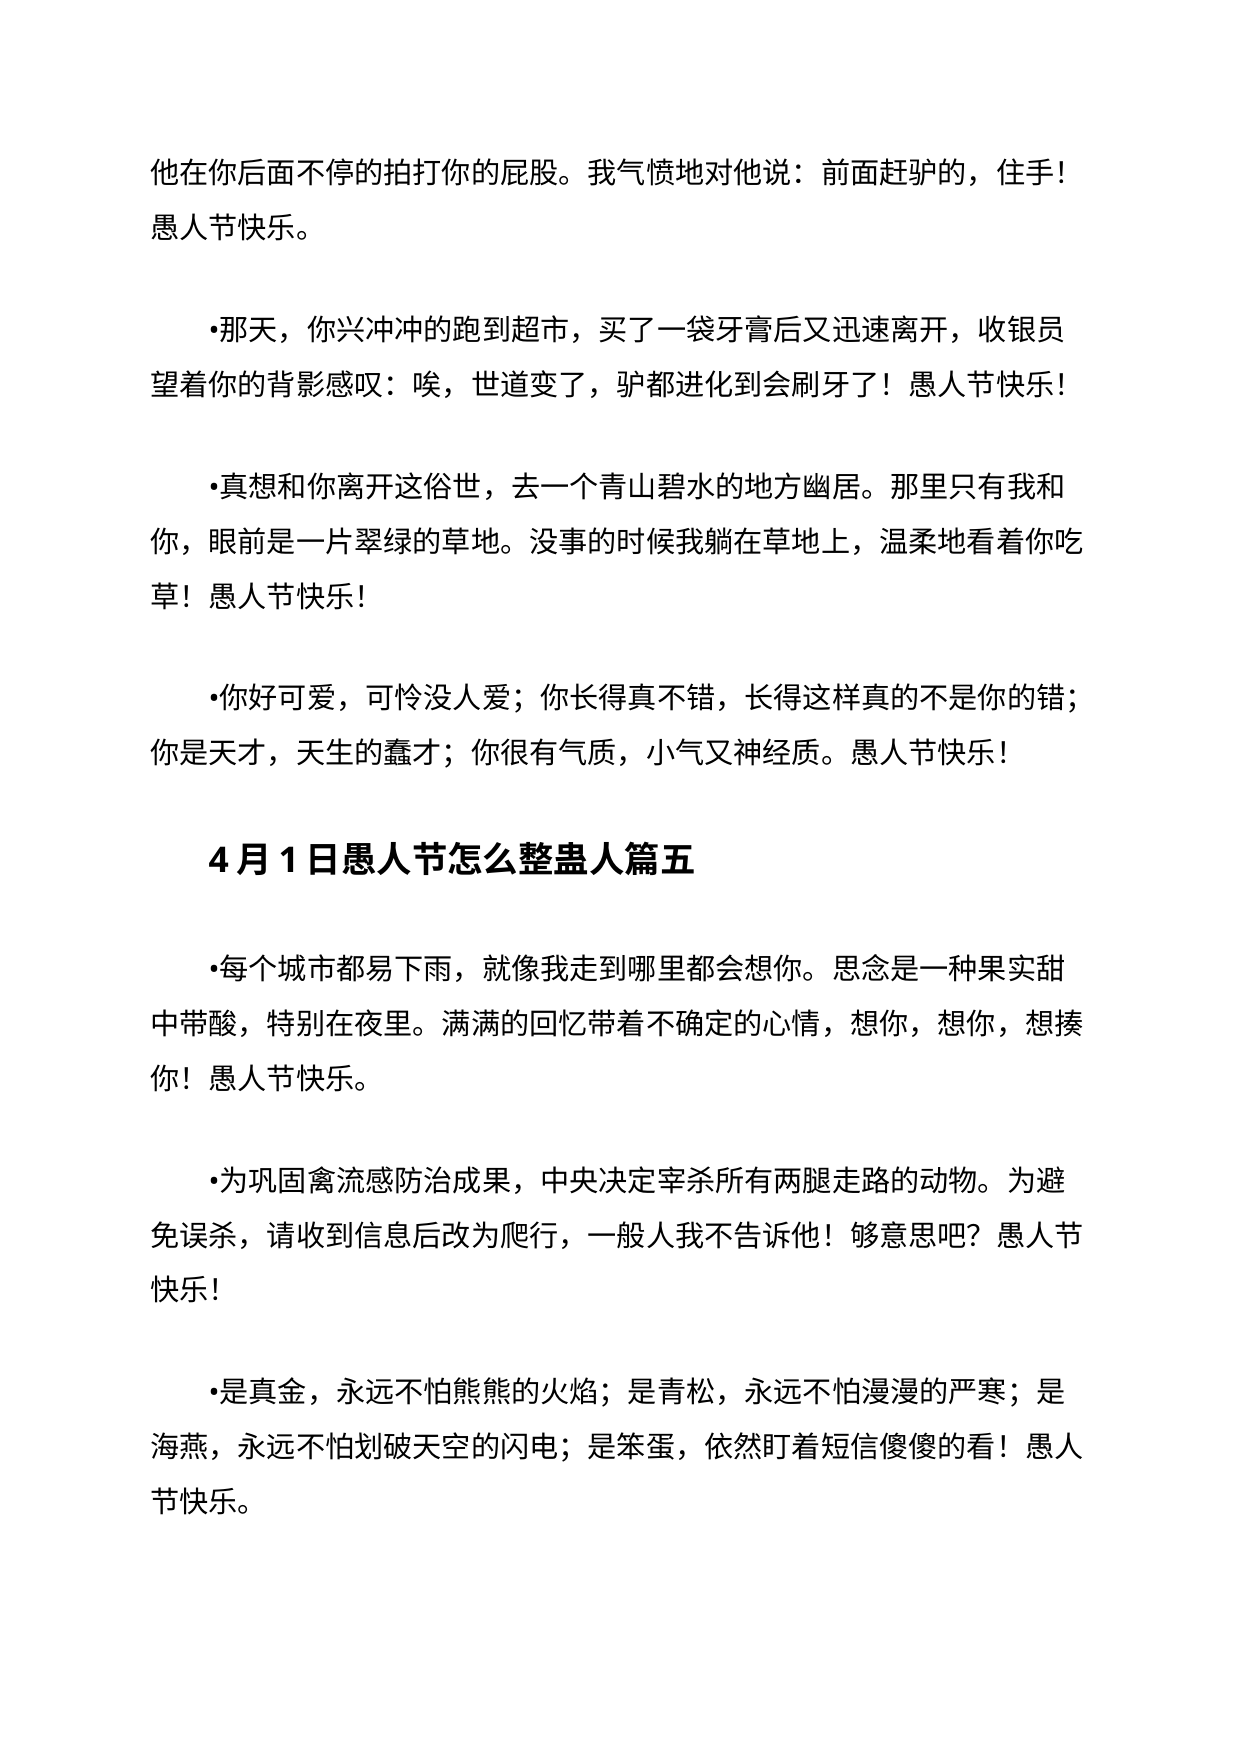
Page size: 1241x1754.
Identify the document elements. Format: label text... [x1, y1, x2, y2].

text 4月1日愚人节怎么整蛊人篇五 [150, 832, 1090, 883]
text •真想和你离开这俗世，去一个青山碧水的地方幽居。那里只有我和你，眼前是一片翠绿的草地。没事的时候我躺在草地上，温柔地看着你吃草！愚人节快乐！ [150, 463, 1090, 616]
text •你好可爱，可怜没人爱；你长得真不错，长得这样真的不是你的错；你是天才，天生的蠢才；你很有气质，小气又神经质。愚人节快乐！ [150, 675, 1090, 772]
text •为巩固禽流感防治成果，中央决定宰杀所有两腿走路的动物。为避免误杀，请收到信息后改为爬行，一般人我不告诉他！够意思吧？愚人节快乐！ [150, 1157, 1090, 1309]
text •每个城市都易下雨，就像我走到哪里都会想你。思念是一种果实甜中带酸，特别在夜里。满满的回忆带着不确定的心情，想你，想你，想揍你！愚人节快乐。 [150, 945, 1090, 1098]
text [150, 150, 1090, 247]
text •是真金，永远不怕熊熊的火焰；是青松，永远不怕漫漫的严寒；是海燕，永远不怕划破天空的闪电；是笨蛋，依然盯着短信傻傻的看！愚人节快乐。 [150, 1369, 1090, 1521]
text •那天，你兴冲冲的跑到超市，买了一袋牙膏后又迅速离开，收银员望着你的背影感叹：唉，世道变了，驴都进化到会刷牙了！愚人节快乐！ [150, 307, 1090, 404]
